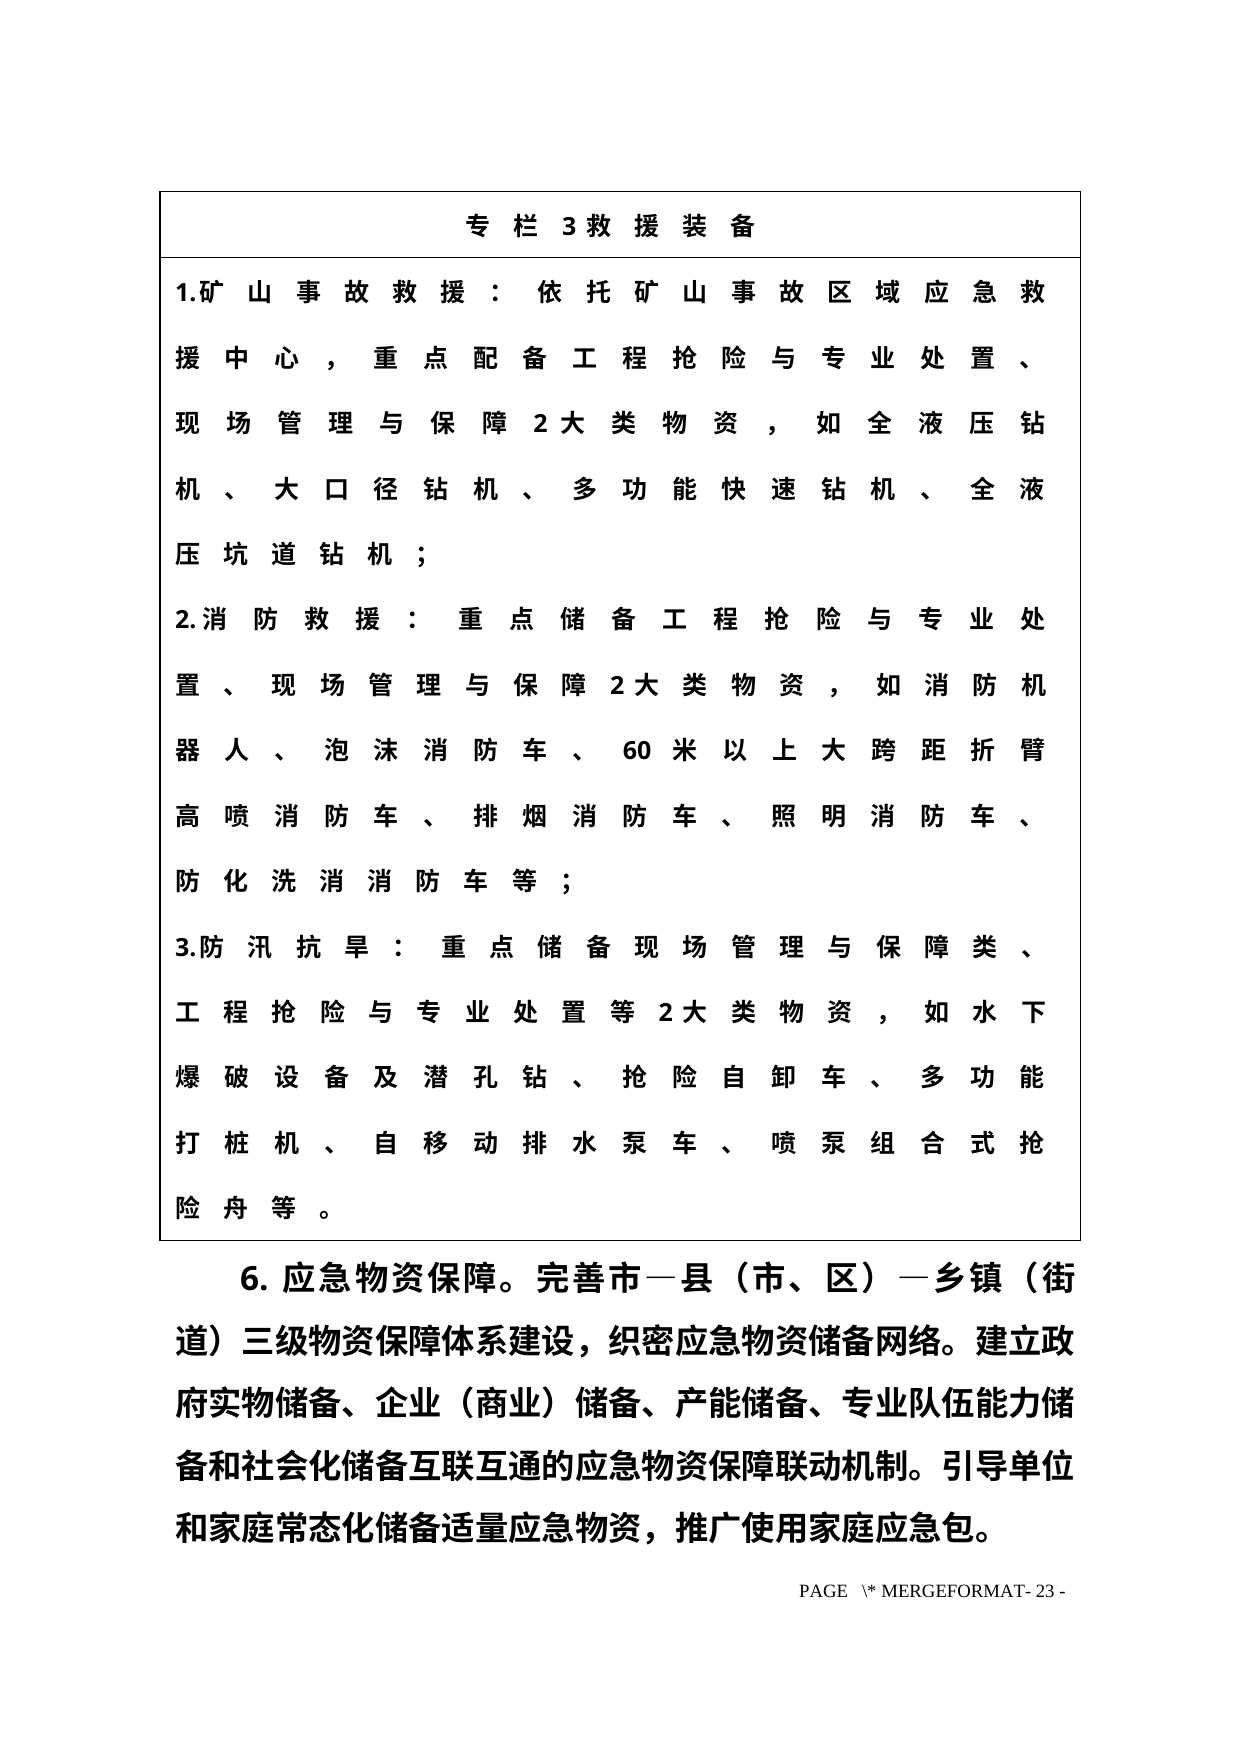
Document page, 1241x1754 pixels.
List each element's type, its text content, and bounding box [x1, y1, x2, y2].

text 6. 应急物资保障。完善市—县（市、区）—乡镇（街道）三级物资保障体系建设，织密应急物资储备网络。建立政府实物储备、企业（商业）储备、产能储备、专业队伍能力储备和社会化储备互联互通的应急物资保障联动机制。引导单位和家庭常态化储备适量应急物资，推广使用家庭应急包。 [175, 1241, 1075, 1553]
table_header 专栏3 救援装备 [161, 192, 1080, 257]
table_cell 1.矿山事故救援：依托矿山事故区域应急救援中心，重点配备工程抢险与专业处置、现场管理与保障2大类物资，如全液压钻机、大口径钻机、多功能快速钻机、全液压坑道钻机； 2.消防救援：重点储备工程抢险与专业处置、现场管理与保障2大类物资，如消防机器人、泡沫消防车、60米以上大跨距折臂高喷消防车、排烟消防车、照明消防车、防化洗消消防车等； 3.防汛抗旱：重点储备现场管理与保障类、工程抢险与专业处置等2大类物资，如水下爆破设备及潜孔钻、抢险自卸车、多功能打桩机、自移动排水泵车、喷泵组合式抢险舟等。 [161, 258, 1080, 1239]
